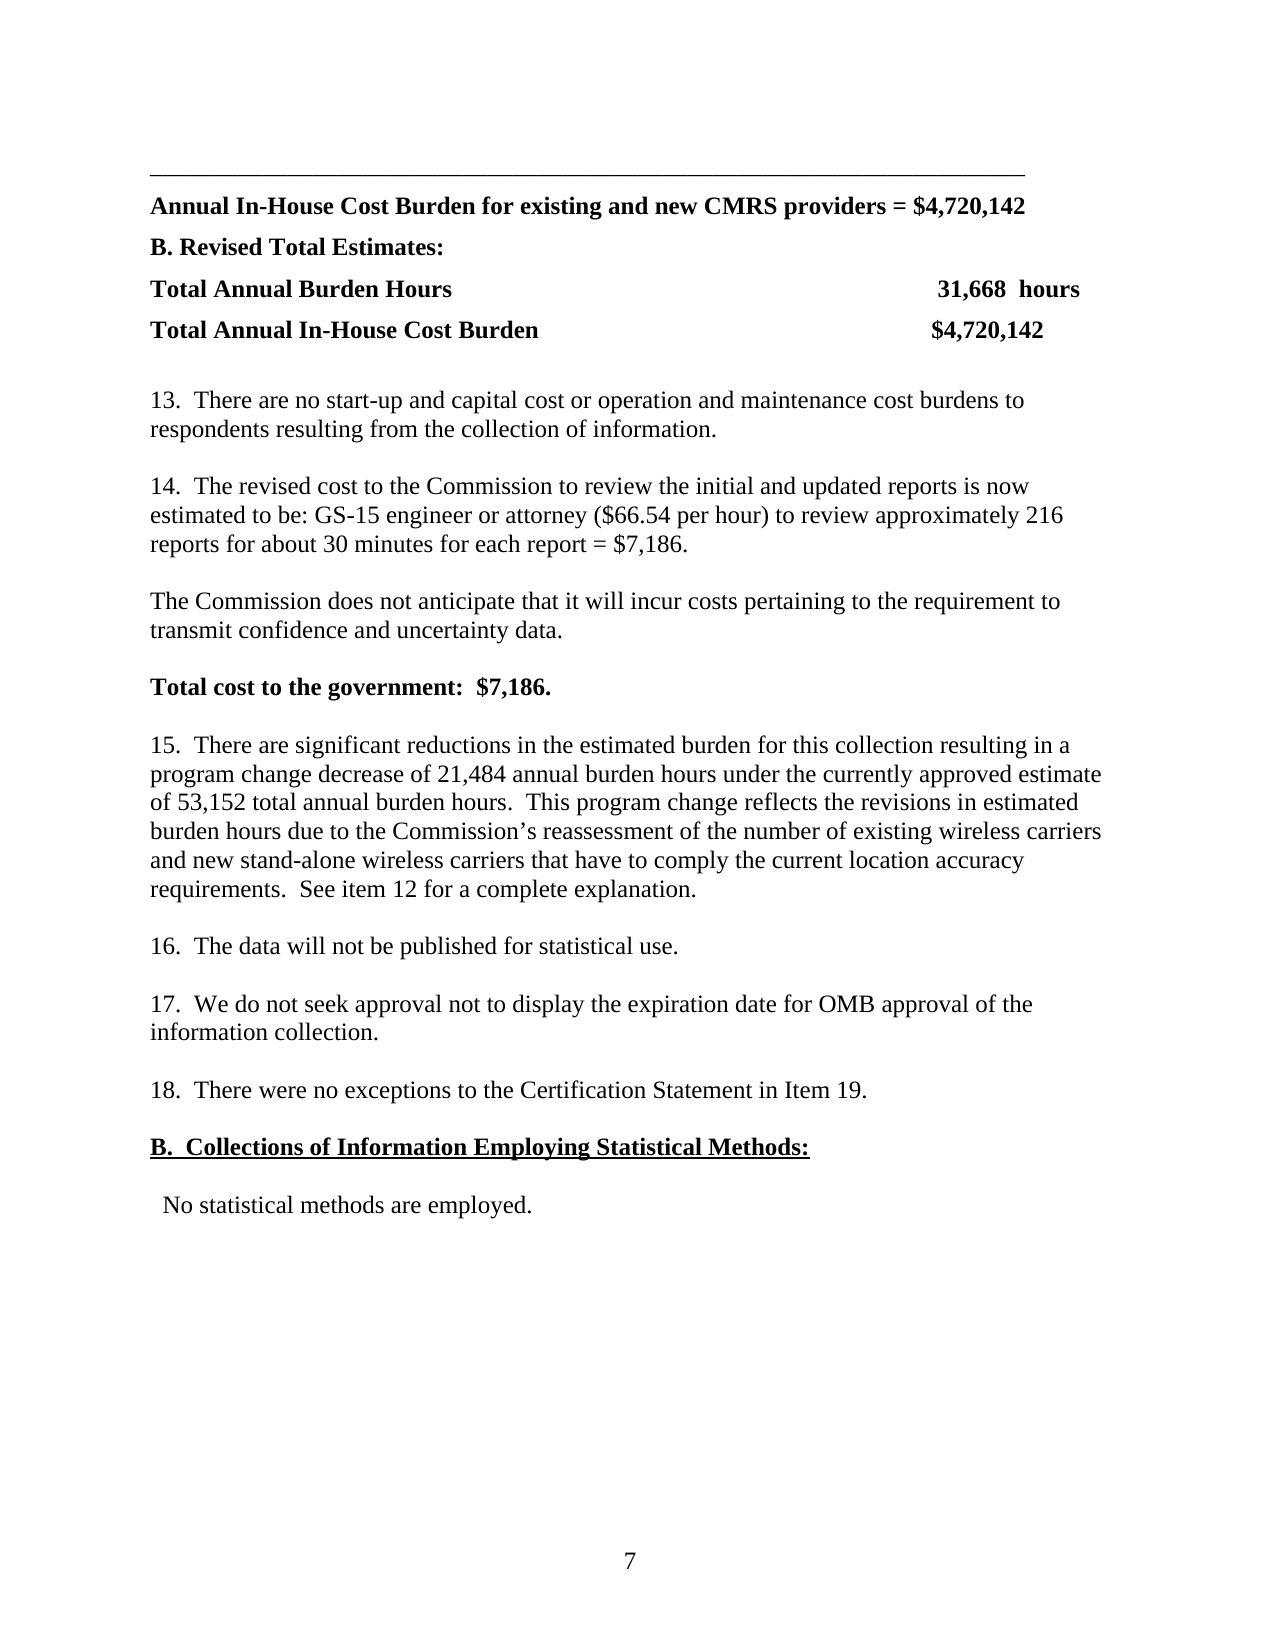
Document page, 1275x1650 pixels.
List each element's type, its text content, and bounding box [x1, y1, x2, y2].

text 15. There are significant reductions in the estimated burden for this collection resulting in a program change decrease of 21,484 annual burden hours under the currently approved estimate of 53,152 total annual burden hours. This program change reflects the revisions in estimated burden hours due to the Commission’s reassessment of the number of existing wireless carriers and new stand-alone wireless carriers that have to comply the current location accuracy requirements. See item 12 for a complete explanation. [150, 730, 1110, 902]
text Total Annual Burden Hours 31,668 hours [150, 274, 1110, 302]
text 16. The data will not be published for statistical use. [150, 931, 1110, 960]
text B. Collections of Information Employing Statistical Methods: [150, 1132, 1110, 1161]
text The Commission does not anticipate that it will incur costs pertaining to the requirement to transmit confidence and uncertainty data. [150, 586, 1110, 644]
text Annual In-House Cost Burden for existing and new CMRS providers = $4,720,142 [150, 191, 1110, 220]
text 17. We do not seek approval not to display the expiration date for OMB approval of the information collection. [150, 989, 1110, 1046]
text 18. There were no exceptions to the Certification Statement in Item 19. [150, 1075, 1110, 1104]
text B. Revised Total Estimates: [150, 232, 1110, 261]
text Total cost to the government: $7,186. [150, 672, 1110, 701]
text 13. There are no start-up and capital cost or operation and maintenance cost burdens to respondents resulting from the collection of information. [150, 385, 1110, 442]
text 14. The revised cost to the Commission to review the initial and updated reports is now estimated to be: GS-15 engineer or attorney ($66.54 per hour) to review approximately 216 reports for about 30 minutes for each report = $7,186. [150, 471, 1110, 557]
text Total Annual In-House Cost Burden $4,720,142 [150, 315, 1110, 344]
text No statistical methods are employed. [150, 1190, 1110, 1219]
text ______________________________________________________________________ [150, 150, 1110, 179]
